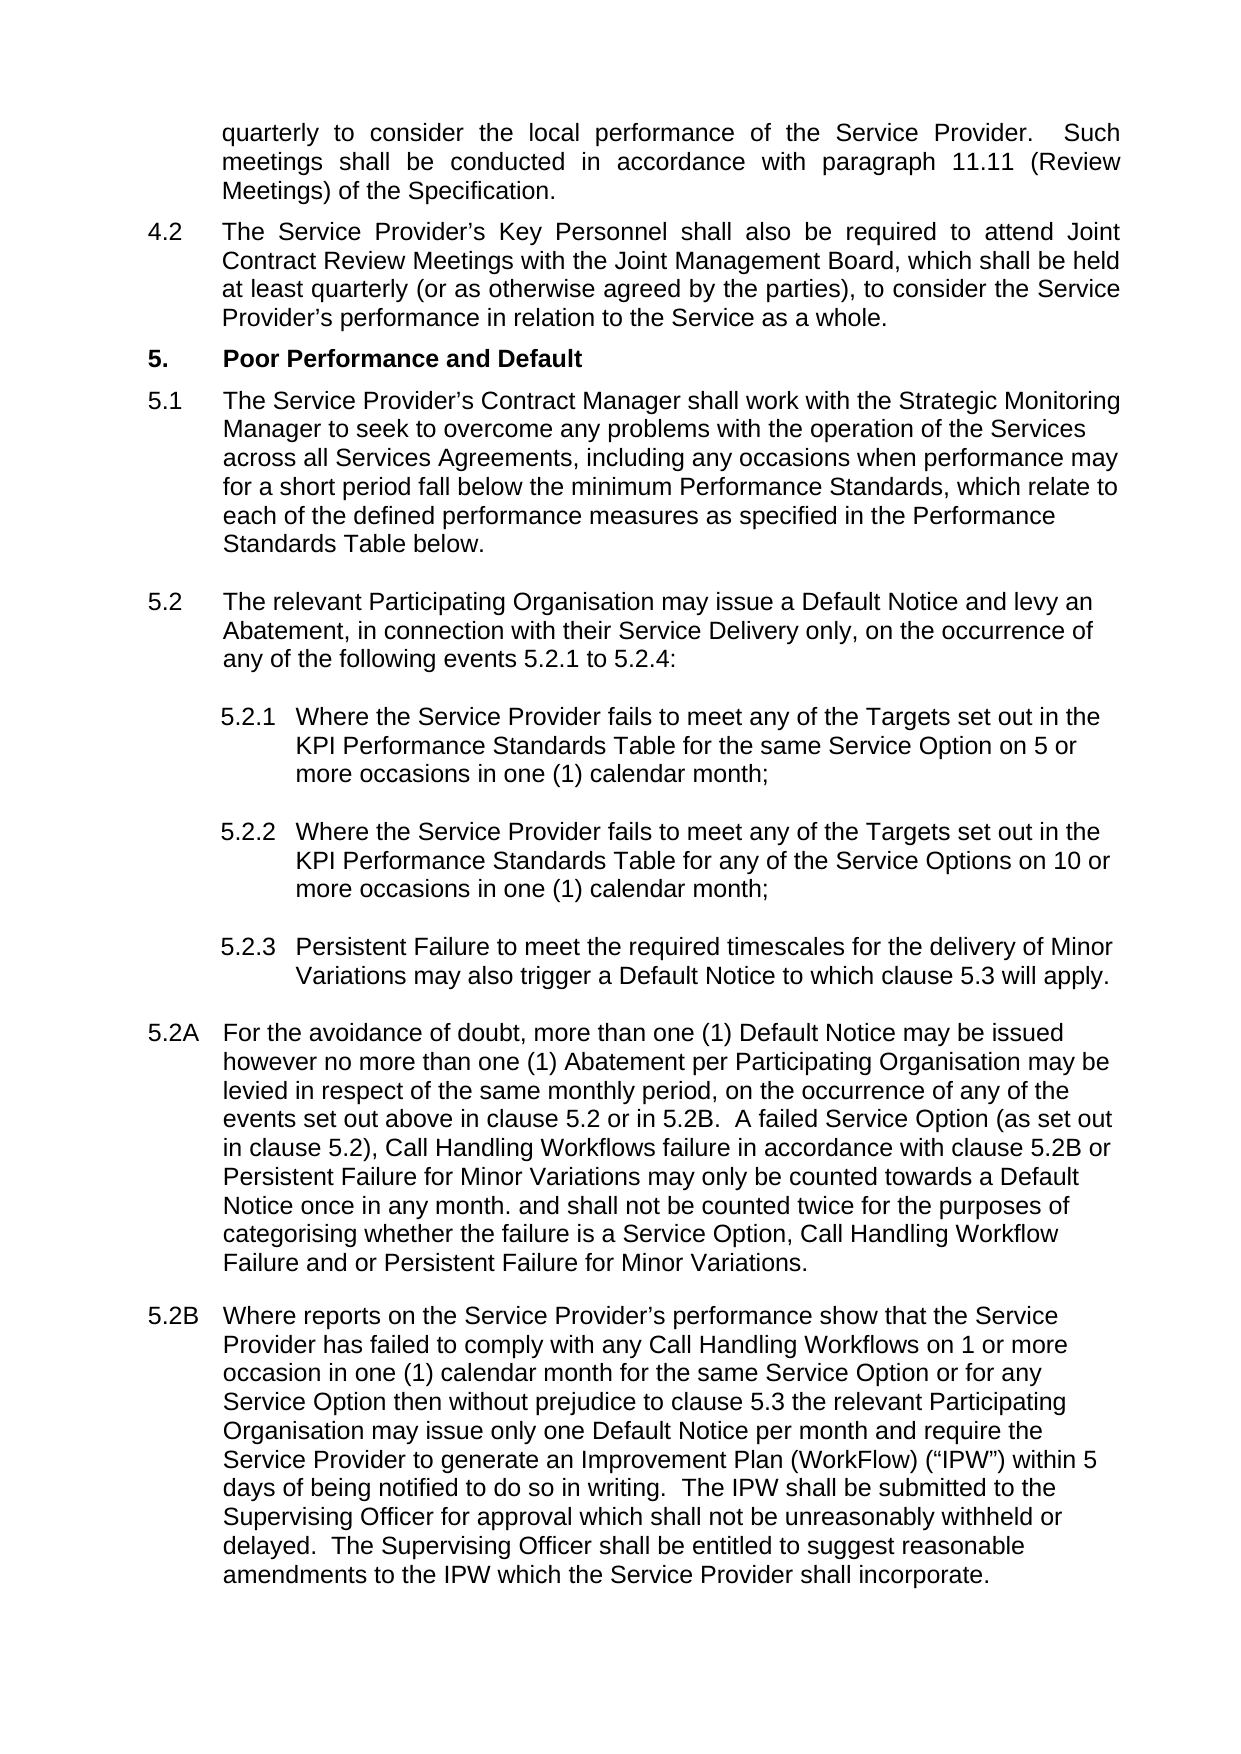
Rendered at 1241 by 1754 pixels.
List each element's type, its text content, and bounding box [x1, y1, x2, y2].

text 5.2A For the avoidance of doubt, more than one (1) Default Notice may be issued however no more than one (1) Abatement per Participating Organisation may be levied in respect of the same monthly period, on the occurrence of any of the events set out above in clause 5.2 or in 5.2B. A failed Service Option (as set out in clause 5.2), Call Handling Workflows failure in accordance with clause 5.2B or Persistent Failure for Minor Variations may only be counted towards a Default Notice once in any month. and shall not be counted twice for the purposes of categorising whether the failure is a Service Option, Call Handling Workflow Failure and or Persistent Failure for Minor Variations. [148, 1018, 1122, 1277]
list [148, 118, 1122, 204]
text 5.2 The relevant Participating Organisation may issue a Default Notice and levy an Abatement, in connection with their Service Delivery only, on the occurrence of any of the following events 5.2.1 to 5.2.4: [148, 587, 1122, 673]
text 5. Poor Performance and Default [148, 344, 1122, 373]
text 5.2B Where reports on the Service Provider’s performance show that the Service Provider has failed to comply with any Call Handling Workflows on 1 or more occasion in one (1) calendar month for the same Service Option or for any Service Option then without prejudice to clause 5.3 the relevant Participating Organisation may issue only one Default Notice per month and require the Service Provider to generate an Improvement Plan (WorkFlow) (“IPW”) within 5 days of being notified to do so in writing. The IPW shall be submitted to the Supervising Officer for approval which shall not be unreasonably withheld or delayed. The Supervising Officer shall be entitled to suggest reasonable amendments to the IPW which the Service Provider shall incorporate. [148, 1301, 1122, 1588]
text 5.2.3 Persistent Failure to meet the required timescales for the delivery of Minor Variations may also trigger a Default Notice to which clause 5.3 will apply. [220, 932, 1122, 989]
text 5.2.2 Where the Service Provider fails to meet any of the Targets set out in the KPI Performance Standards Table for any of the Service Options on 10 or more occasions in one (1) calendar month; [220, 817, 1122, 903]
list 4.2 The Service Provider’s Key Personnel shall also be required to attend Joint Contract Review Meetings with the Joint Management Board, which shall be held at least quarterly (or as otherwise agreed by the parties), to consider the Service Provider’s performance in relation to the Service as a whole. [148, 217, 1122, 332]
subtitle 5.1 The Service Provider’s Contract Manager shall work with the Strategic Monitoring Manager to seek to overcome any problems with the operation of the Services across all Services Agreements, including any occasions when performance may for a short period fall below the minimum Performance Standards, which relate to each of the defined performance measures as specified in the Performance Standards Table below. [148, 386, 1122, 558]
text 5.2.1 Where the Service Provider fails to meet any of the Targets set out in the KPI Performance Standards Table for the same Service Option on 5 or more occasions in one (1) calendar month; [220, 702, 1122, 788]
